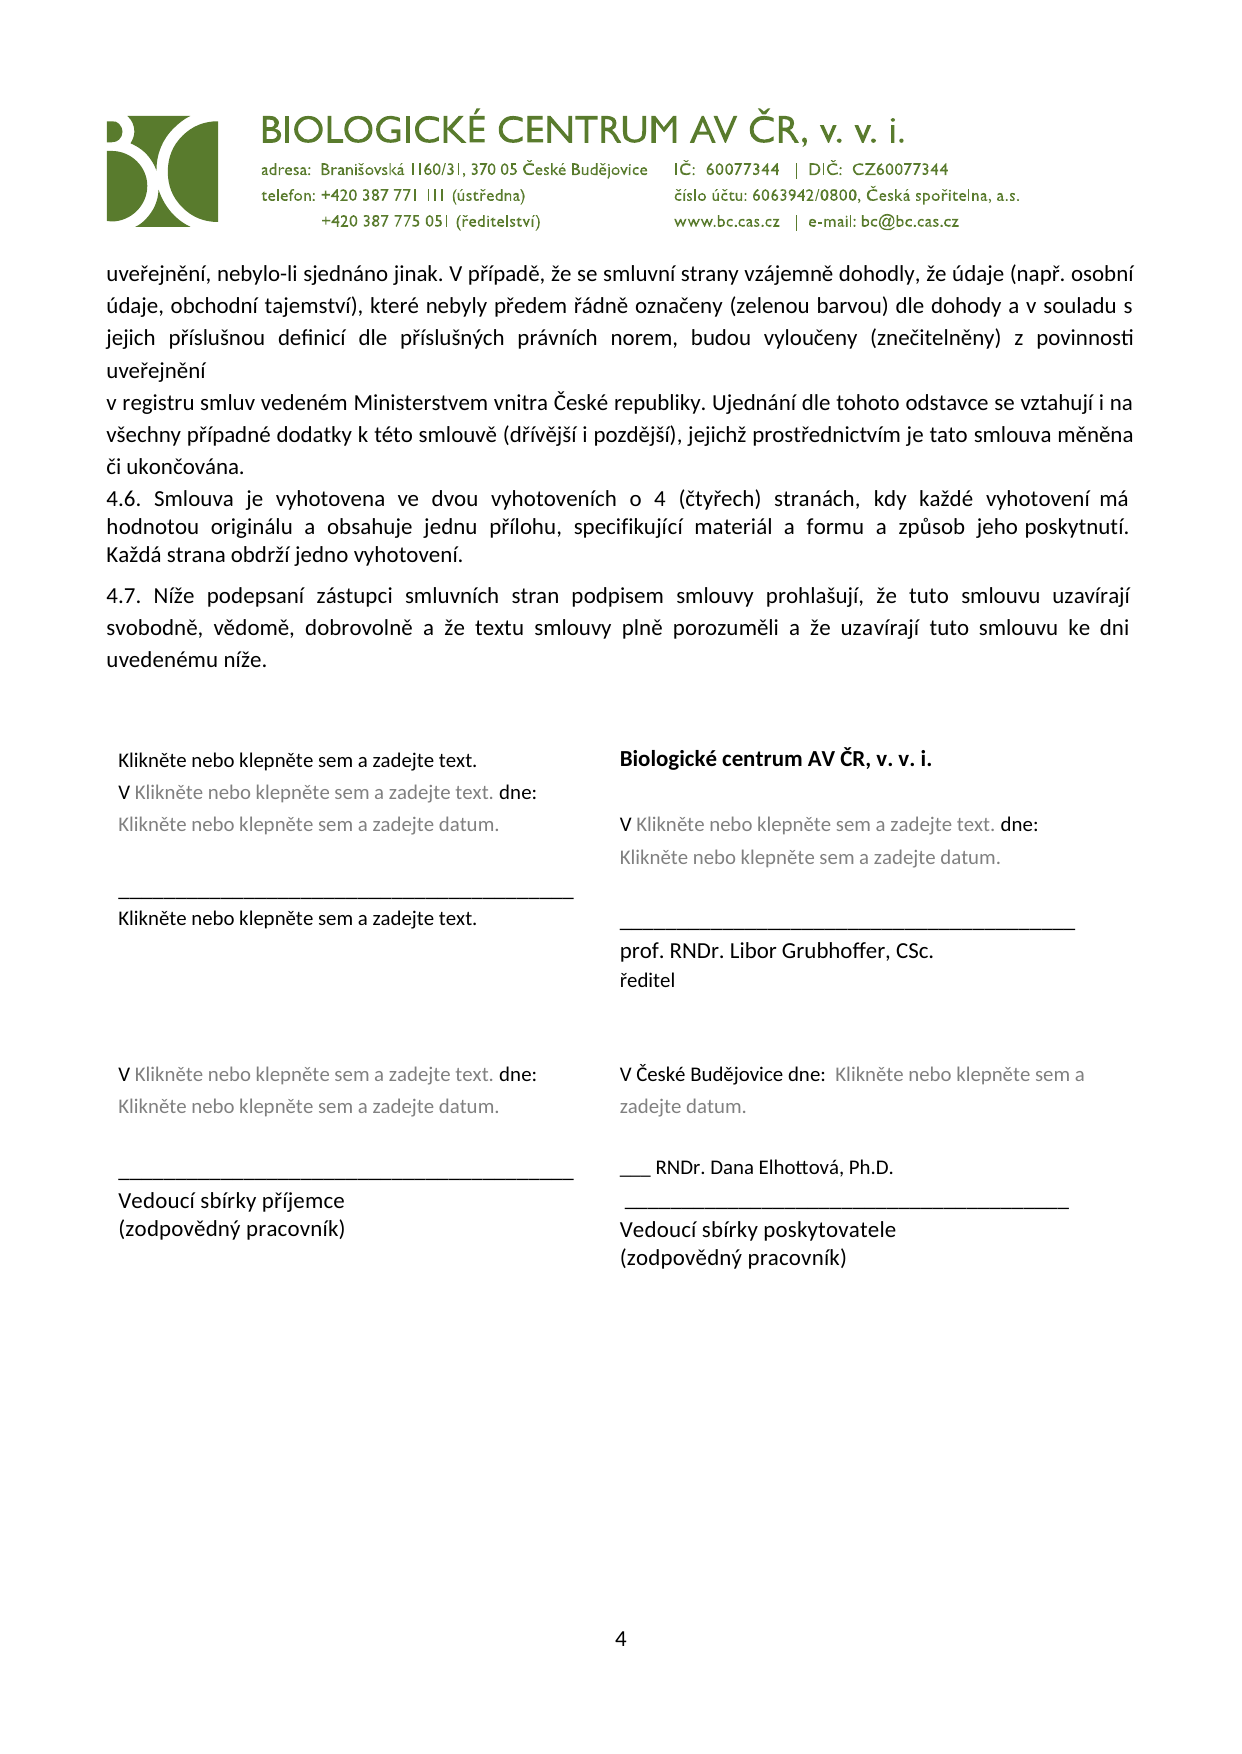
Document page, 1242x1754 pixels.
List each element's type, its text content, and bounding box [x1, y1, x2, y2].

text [106, 259, 1135, 480]
table_header V dne: ________________________________________ [95, 740, 596, 1023]
table_cell V dne: ___ _______________________________________ Vedoucí sbírky poskytovatele (zodpovědný pracovník) [596, 1023, 1123, 1302]
text 4.7. Níže podepsaní zástupci smluvních stran podpisem smlouvy prohlašují, že tuto smlouvu uzavírají svobodně, vědomě, dobrovolně a že textu smlouvy plně porozuměli a že uzavírají tuto smlouvu ke dni uvedenému níže. [106, 581, 1130, 673]
table_header Biologické centrum AV ČR, v. v. i. V dne: ________________________________________ prof. RNDr. Libor Grubhoffer, CSc. ředitel [596, 740, 1123, 1023]
table_cell V dne: ________________________________________ Vedoucí sbírky příjemce (zodpovědný pracovník) [95, 1023, 596, 1302]
text 4.6. Smlouva je vyhotovena ve dvou vyhotoveních o 4 (čtyřech) stranách, kdy každé vyhotovení má hodnotou originálu a obsahuje jednu přílohu, specifikující materiál a formu a způsob jeho poskytnutí. Každá strana obdrží jedno vyhotovení. [106, 484, 1129, 568]
